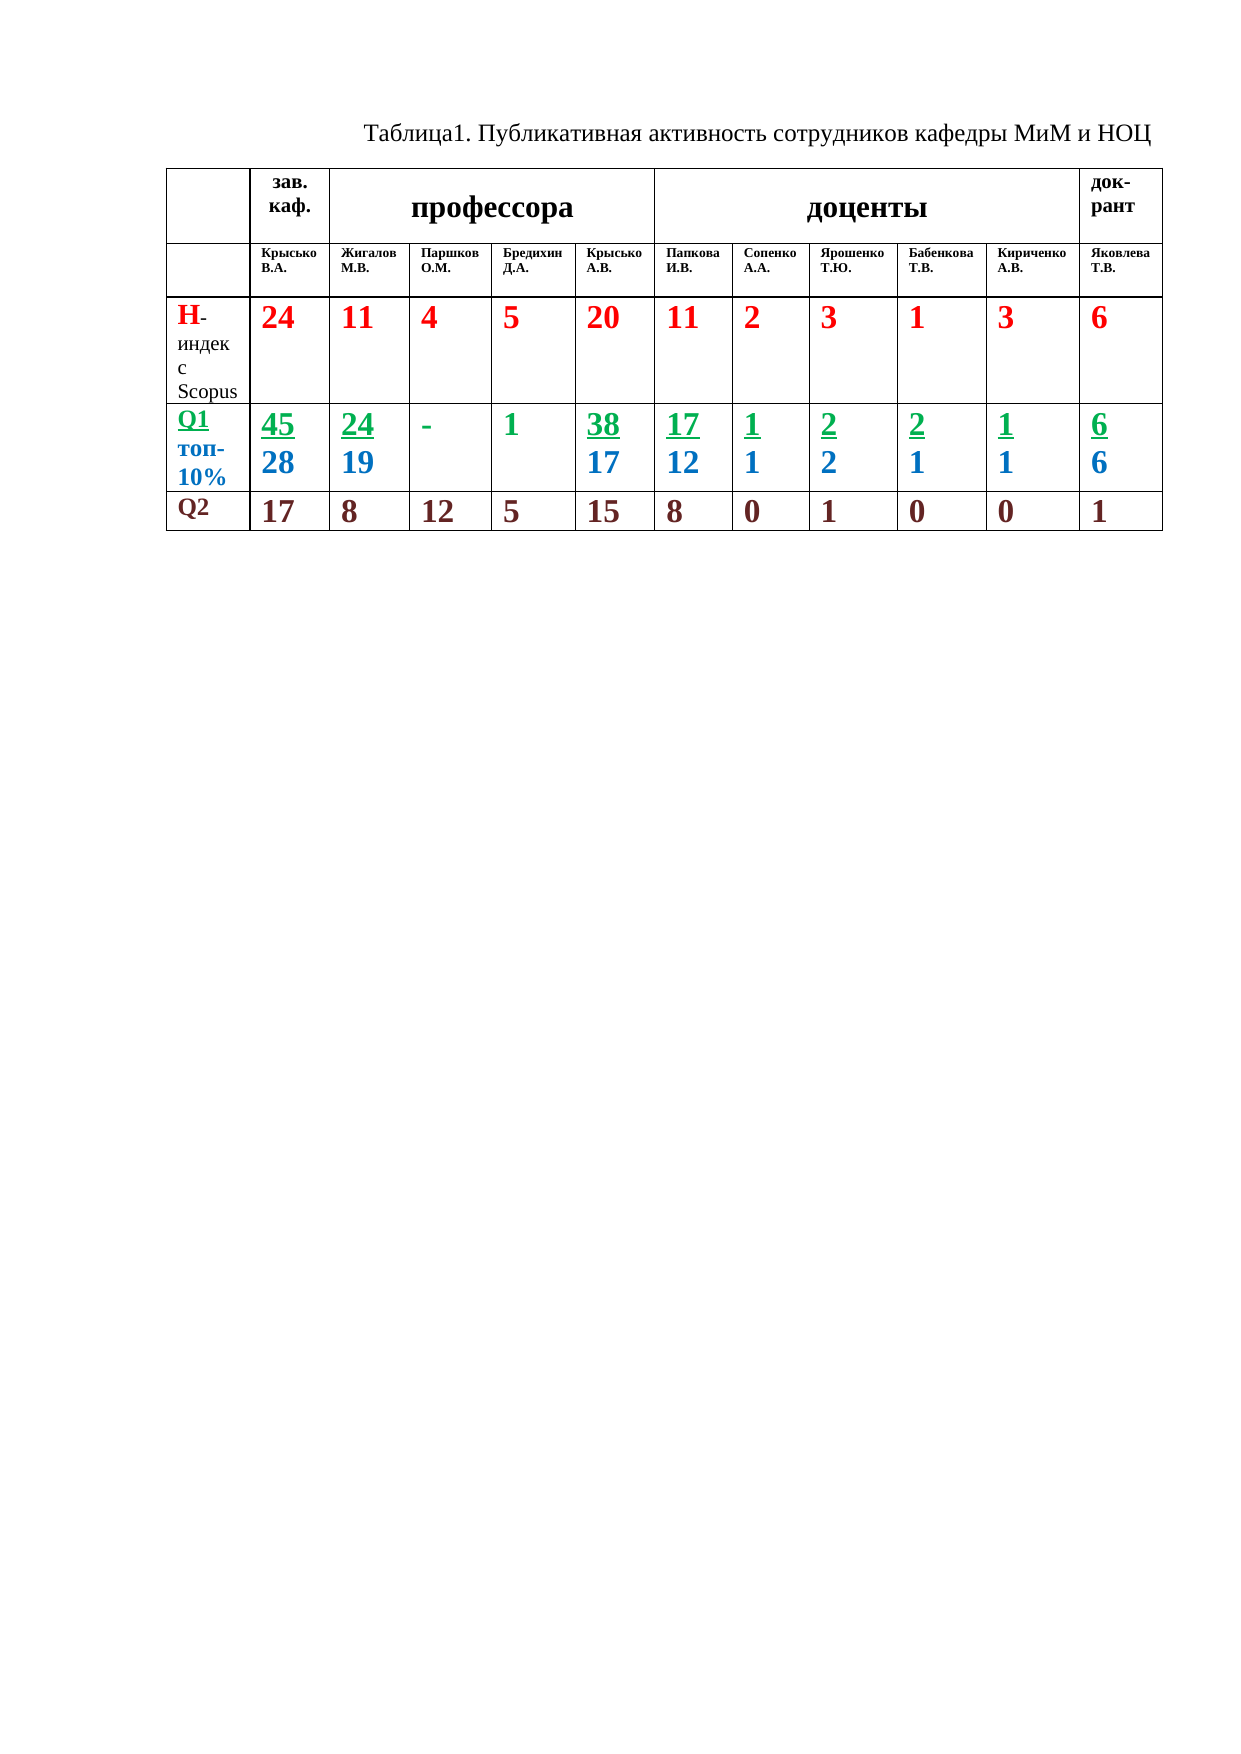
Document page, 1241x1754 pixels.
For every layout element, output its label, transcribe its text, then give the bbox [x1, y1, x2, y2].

table_cell Яковлева Т.В. [1080, 244, 1162, 296]
text Таблица1. Публикативная активность сотрудников кафедры МиМ и НОЦ [177, 118, 1152, 147]
table_cell 11 [655, 298, 732, 403]
table_cell [167, 244, 249, 296]
table_cell Ярошенко Т.Ю. [810, 244, 897, 296]
table_cell Крысько В.А. [251, 244, 329, 296]
table_cell 6 [1080, 298, 1162, 403]
table_cell Q2 [167, 492, 249, 530]
table_cell 17 [251, 492, 329, 530]
table_cell 24 [251, 298, 329, 403]
table_cell 20 [576, 298, 654, 403]
table_cell Q1 топ-10% [167, 404, 249, 491]
table_cell Паршков О.М. [410, 244, 491, 296]
table_header зав. каф. [251, 169, 329, 243]
table_cell 6 6 [1080, 404, 1162, 491]
table_cell Крысько А.В. [576, 244, 654, 296]
table_cell 8 [330, 492, 409, 530]
table_cell 1 1 [733, 404, 809, 491]
table_header [167, 169, 249, 243]
table_cell 1 [898, 298, 986, 403]
table_cell 17 12 [655, 404, 732, 491]
table_header док-рант [1080, 169, 1162, 243]
table_cell 2 [733, 298, 809, 403]
table_cell Жигалов М.В. [330, 244, 409, 296]
table_cell 1 1 [987, 404, 1079, 491]
table_cell 1 [492, 404, 575, 491]
table_cell 1 [810, 492, 897, 530]
table_cell - [410, 404, 491, 491]
table_cell 12 [410, 492, 491, 530]
table_cell 0 [987, 492, 1079, 530]
table_cell Бабенкова Т.В. [898, 244, 986, 296]
table_cell 1 [1080, 492, 1162, 530]
table_cell Папкова И.В. [655, 244, 732, 296]
table_cell 15 [576, 492, 654, 530]
table_cell 11 [330, 298, 409, 403]
table_cell 45 28 [251, 404, 329, 491]
table_cell 0 [733, 492, 809, 530]
table_cell 8 [655, 492, 732, 530]
table_header доценты [655, 169, 1079, 243]
table_cell 3 [987, 298, 1079, 403]
table_cell Кириченко А.В. [987, 244, 1079, 296]
table_cell 0 [898, 492, 986, 530]
table_header профессора [330, 169, 654, 243]
table_cell Сопенко А.А. [733, 244, 809, 296]
table_cell 5 [492, 298, 575, 403]
table_cell 3 [810, 298, 897, 403]
table_cell Бредихин Д.А. [492, 244, 575, 296]
table_cell 38 17 [576, 404, 654, 491]
table_cell 2 1 [898, 404, 986, 491]
table_cell 2 2 [810, 404, 897, 491]
table_cell H-индекс Scopus [167, 298, 249, 403]
table_cell 24 19 [330, 404, 409, 491]
table_cell 5 [492, 492, 575, 530]
table_cell 4 [410, 298, 491, 403]
